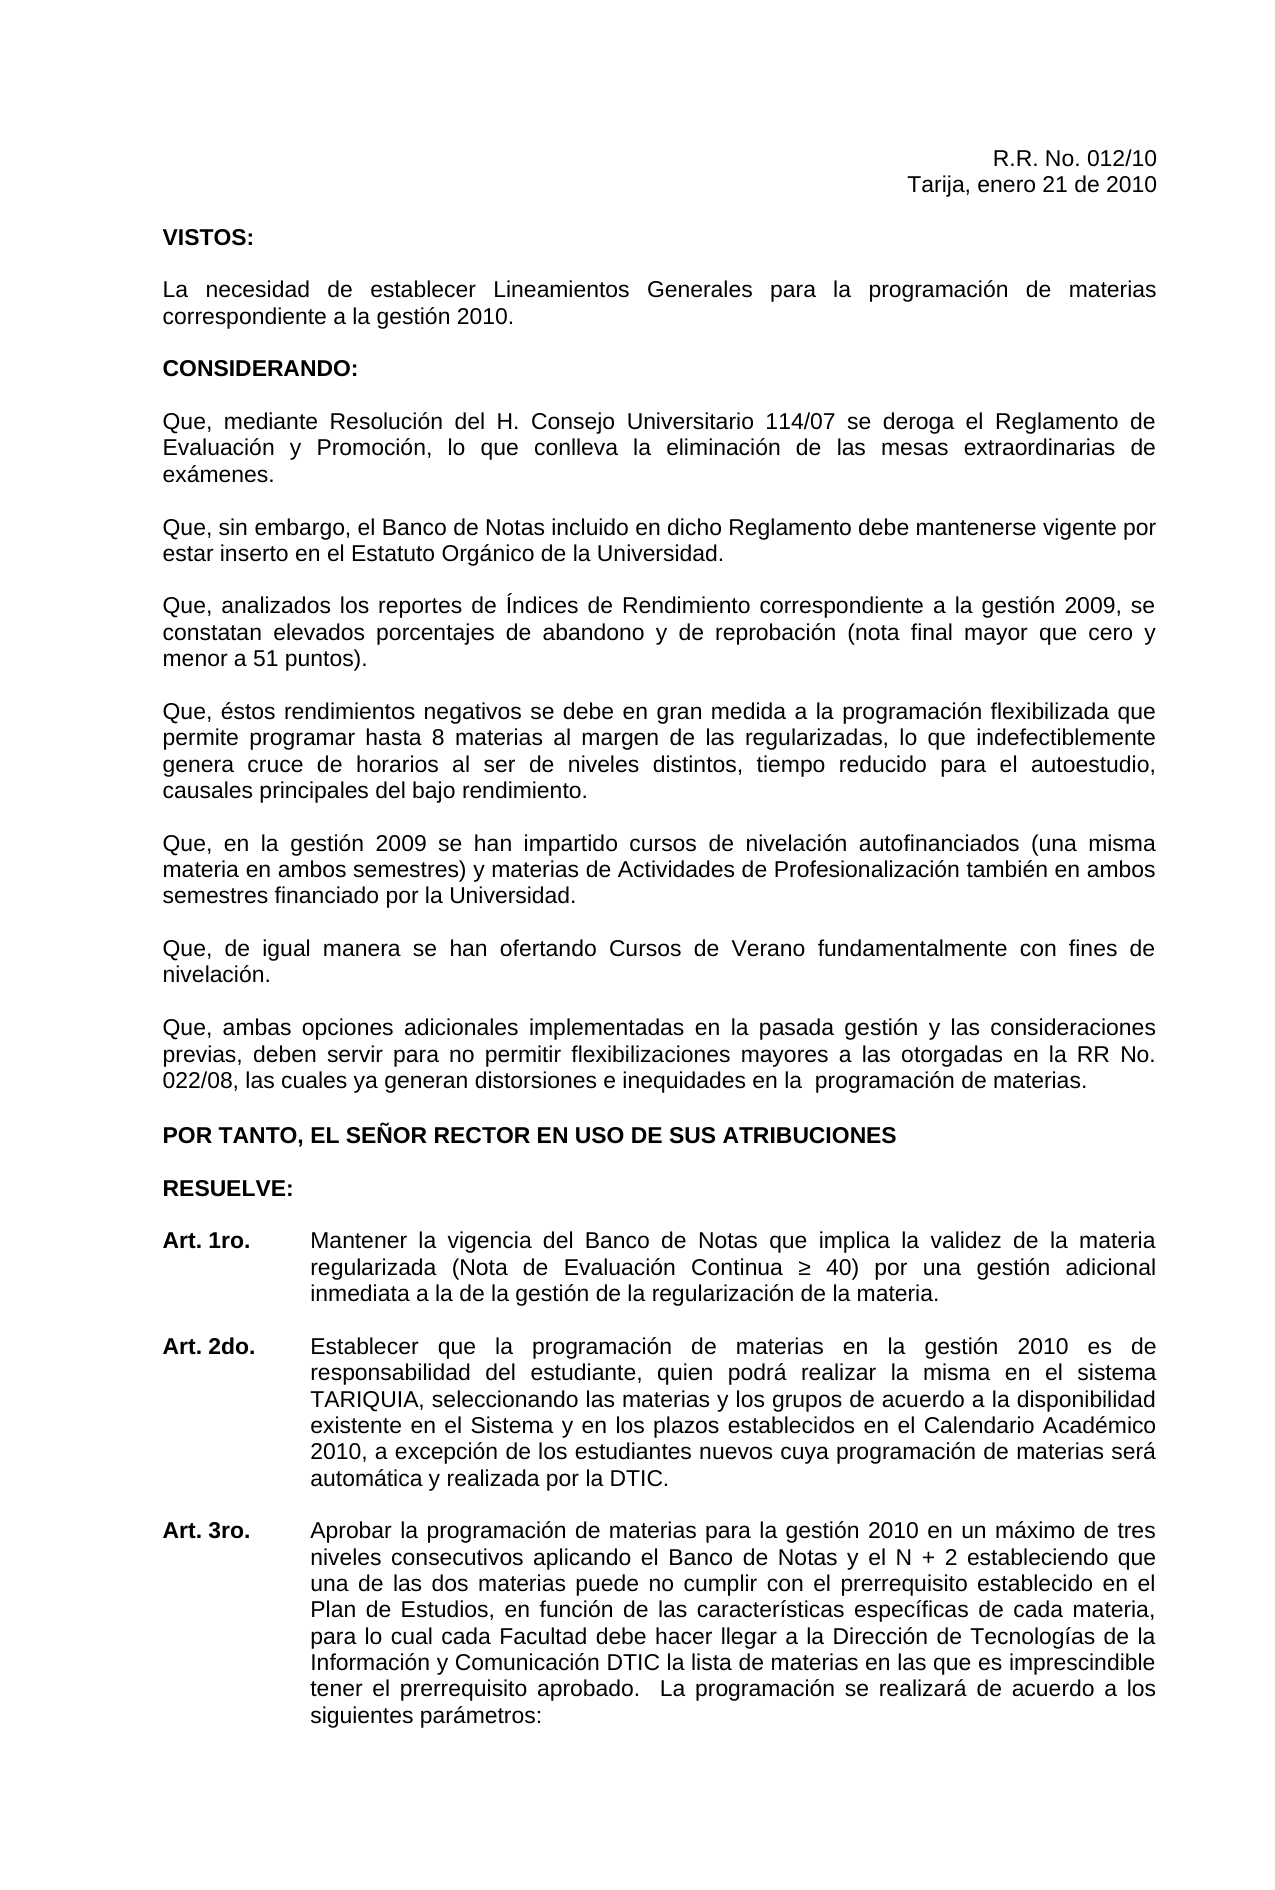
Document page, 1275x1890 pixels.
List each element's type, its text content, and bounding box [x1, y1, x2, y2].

text R.R. No. 012/10 [162, 144, 1157, 171]
text Que, ambas opciones adicionales implementadas en la pasada gestión y las consideraciones previas, deben servir para no permitir flexibilizaciones mayores a las otorgadas en 022/08, las cuales ya generan distorsiones e inequidades en la programación de materias. [162, 1014, 1157, 1093]
text Que, de igual manera se han ofertando Cursos de Verano fundamentalmente con fines de nivelación. [162, 935, 1157, 988]
text CONSIDERANDO: [162, 355, 1157, 382]
text Que, éstos rendimientos negativos se debe en gran medida a la programación flexibilizada que permite programar hasta 8 materias al margen de las regularizadas, lo que indefectiblemente genera cruce de horarios al ser de niveles distintos, tiempo reducido para el autoestudio, causales principales del bajo rendimiento. [162, 698, 1157, 803]
text VISTOS: [162, 223, 1157, 250]
text Art. 1ro. Mantener la vigencia del Banco de Notas que implica la validez de la materia regularizada (Nota de Evaluación Continua ≥ 40) por una gestión adicional inmediata a la de la gestión de la regularización de la materia. [162, 1227, 1157, 1306]
text Que, sin embargo, el Banco de Notas incluido en dicho Reglamento debe mantenerse vigente por estar inserto en el Estatuto Orgánico de [162, 513, 1157, 566]
text POR TANTO, EL SEÑOR RECTOR EN USO DE SUS ATRIBUCIONES [162, 1122, 1157, 1148]
text La necesidad de establecer Lineamientos Generales para la programación de materias correspondiente a la gestión 2010. [162, 276, 1157, 329]
text Que, mediante Resolución del H. Consejo Universitario 114/07 se deroga el Reglamento de Evaluación y Promoción, lo que conlleva la eliminación de las mesas extraordinarias de exámenes. [162, 408, 1157, 487]
text Que, analizados los reportes de Índices de Rendimiento correspondiente a la gestión 2009, se constatan elevados porcentajes de abandono y de reprobación (nota final mayor que cero y menor a 51 puntos). [162, 592, 1157, 672]
text RESUELVE: [162, 1175, 1157, 1201]
text Tarija, enero 21 de 2010 [162, 171, 1157, 197]
text Que, en la gestión 2009 se han impartido cursos de nivelación autofinanciados (una misma materia en ambos semestres) y materias de Actividades de Profesionalización también en ambos semestres financiado por [162, 830, 1157, 909]
text Art. 2do. Establecer que la programación de materias en la gestión 2010 es de responsabilidad del estudiante, quien podrá realizar la misma en el sistema TARIQUIA, seleccionando las materias y los grupos de acuerdo a la disponibilidad existente en el Sistema y en los plazos establecidos en el Calendario Académico excepción de los estudiantes nuevos cuya programación de materias será automática y realizada por [162, 1333, 1157, 1491]
text Art. 3ro. Aprobar la programación de materias para la gestión 2010 en un máximo de tres niveles consecutivos aplicando el Banco de Notas y el N + 2 estableciendo que una de las dos materias puede no cumplir con el prerrequisito establecido en el Plan de Estudios, en función de las características específicas de cada materia, para lo cual cada Facultad debe hacer llegar a de Tecnologías de y Comunicación DTIC la lista de materias en las que es imprescindible tener el prerrequisito aprobado. La programación se realizará de acuerdo a los siguientes parámetros: [162, 1517, 1157, 1728]
